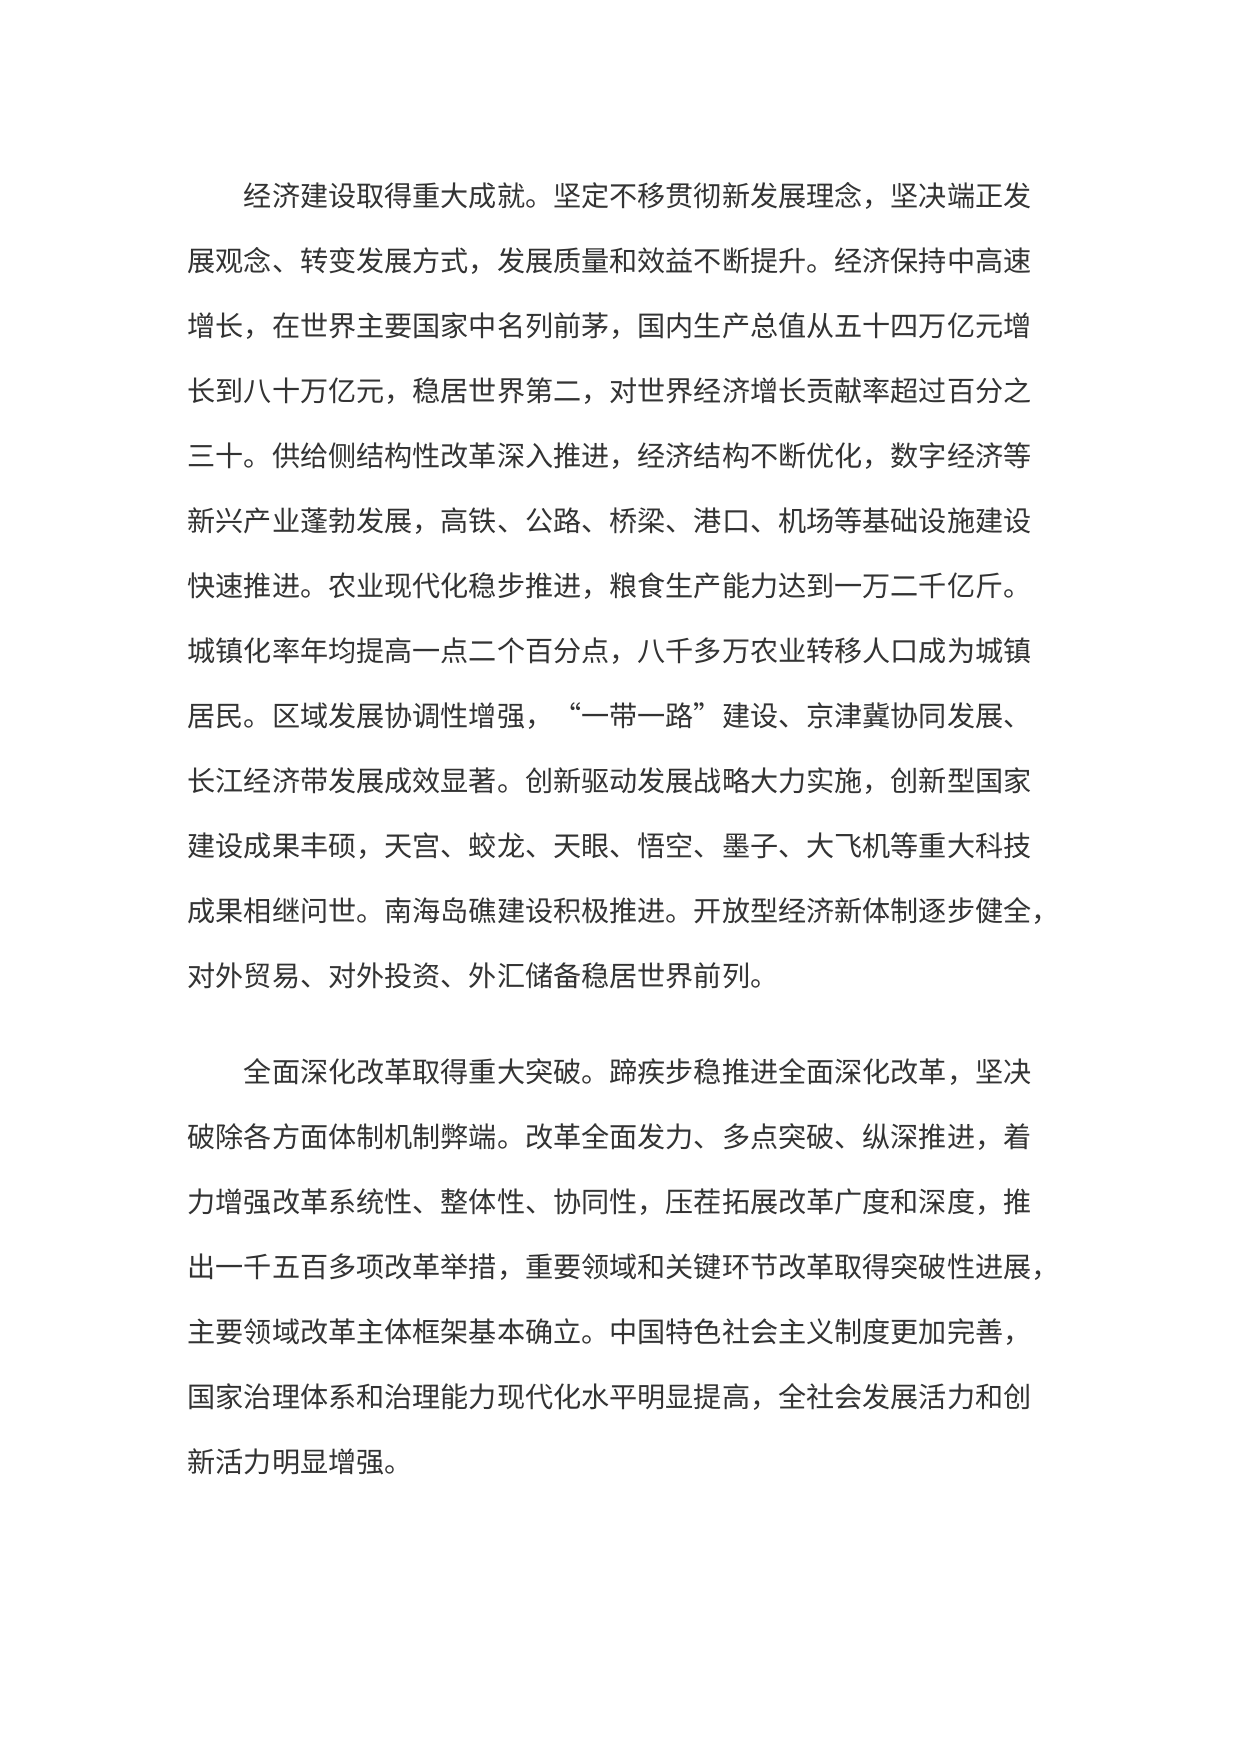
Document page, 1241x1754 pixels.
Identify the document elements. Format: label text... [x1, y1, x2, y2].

text 经济建设取得重大成就。坚定不移贯彻新发展理念，坚决端正发展观念、转变发展方式，发展质量和效益不断提升。经济保持中高速增长，在世界主要国家中名列前茅，国内生产总值从五十四万亿元增长到八十万亿元，稳居世界第二，对世界经济增长贡献率超过百分之三十。供给侧结构性改革深入推进，经济结构不断优化，数字经济等新兴产业蓬勃发展，高铁、公路、桥梁、港口、机场等基础设施建设快速推进。农业现代化稳步推进，粮食生产能力达到一万二千亿斤。城镇化率年均提高一点二个百分点，八千多万农业转移人口成为城镇居民。区域发展协调性增强，“一带一路”建设、京津冀协同发展、长江经济带发展成效显著。创新驱动发展战略大力实施，创新型国家建设成果丰硕，天宫、蛟龙、天眼、悟空、墨子、大飞机等重大科技成果相继问世。南海岛礁建设积极推进。开放型经济新体制逐步健全，对外贸易、对外投资、外汇储备稳居世界前列。 [187, 162, 1053, 1007]
text 全面深化改革取得重大突破。蹄疾步稳推进全面深化改革，坚决破除各方面体制机制弊端。改革全面发力、多点突破、纵深推进，着力增强改革系统性、整体性、协同性，压茬拓展改革广度和深度，推出一千五百多项改革举措，重要领域和关键环节改革取得突破性进展，主要领域改革主体框架基本确立。中国特色社会主义制度更加完善，国家治理体系和治理能力现代化水平明显提高，全社会发展活力和创新活力明显增强。 [187, 1038, 1053, 1493]
